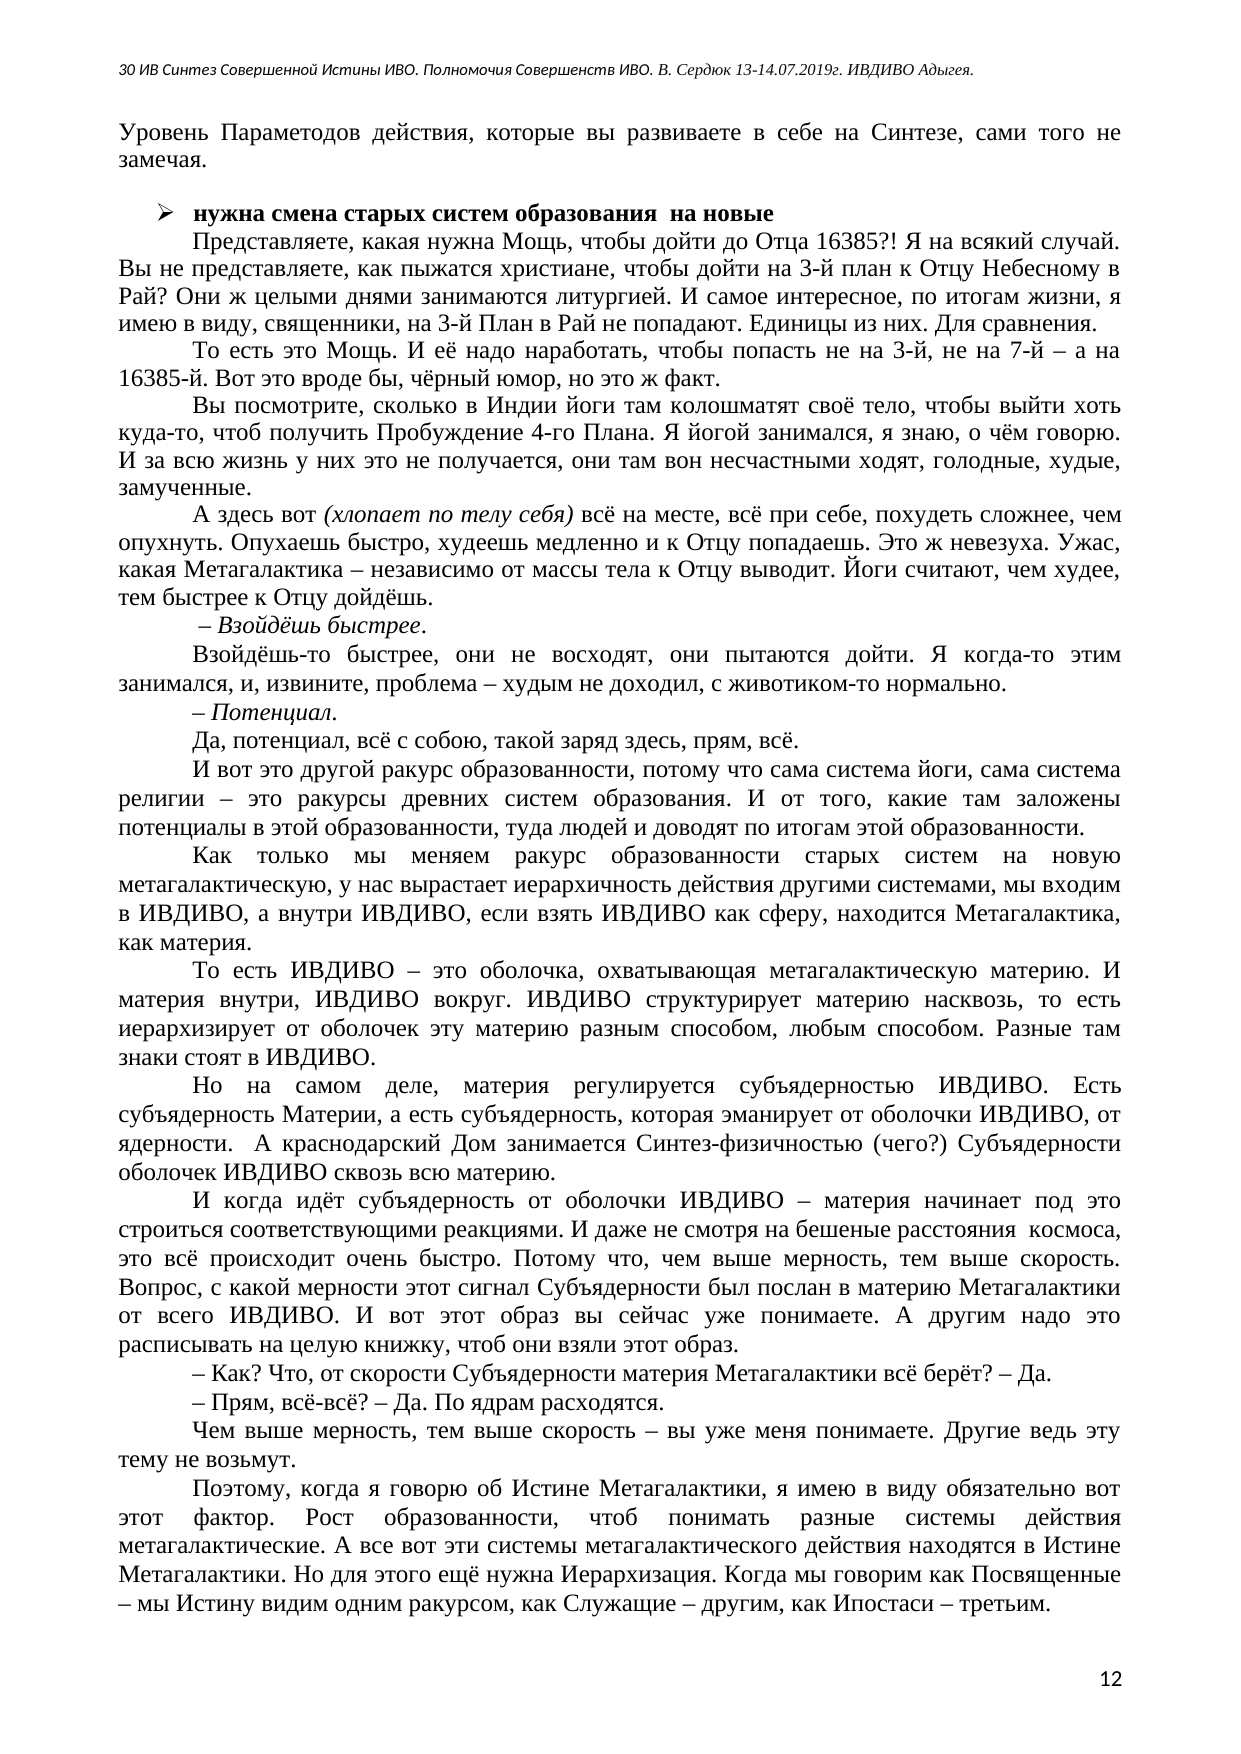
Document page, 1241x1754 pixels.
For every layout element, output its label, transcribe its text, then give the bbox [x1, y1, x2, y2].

text Но на самом деле, материя регулируется субъядерностью ИВДИВО. Есть субъядерность Материи, а есть субъядерность, которая эманирует от оболочки ИВДИВО, от ядерности. А краснодарский Дом занимается Синтез-физичностью (чего?) Субъядерности оболочек ИВДИВО сквозь всю материю. [118, 1071, 1122, 1186]
text То есть ИВДИВО – это оболочка, охватывающая метагалактическую материю. И материя внутри, ИВДИВО вокруг. ИВДИВО структурирует материю насквозь, то есть иерархизирует от оболочек эту материю разным способом, любым способом. Разные там знаки стоят в ИВДИВО. [118, 956, 1122, 1071]
list нужна смена старых систем образования на новые [156, 200, 1122, 227]
text – Потенциал. [118, 697, 1122, 726]
text Взойдёшь-то быстрее, они не восходят, они пытаются дойти. Я когда-то этим занимался, и, извините, проблема – худым не доходил, с животиком-то нормально. [118, 639, 1122, 697]
text Вы посмотрите, сколько в Индии йоги там колошматят своё тело, чтобы выйти хоть куда-то, чтоб получить Пробуждение 4-го Плана. Я йогой занимался, я знаю, о чём говорю. И за всю жизнь у них это не получается, они там вон несчастными ходят, голодные, худые, замученные. [118, 392, 1122, 501]
text А здесь вот (хлопает по телу себя) всё на месте, всё при себе, похудеть сложнее, чем опухнуть. Опухаешь быстро, худеешь медленно и к Отцу попадаешь. Это ж невезуха. Ужас, какая Метагалактика – независимо от массы тела к Отцу выводит. Йоги считают, чем худее, тем быстрее к Отцу дойдёшь. [118, 501, 1122, 611]
text – Прям, всё-всё? – Да. По ядрам расходятся. [118, 1387, 1122, 1416]
text Представляете, какая нужна Мощь, чтобы дойти до Отца 16385?! Я на всякий случай. Вы не представляете, как пыжатся христиане, чтобы дойти на 3-й план к Отцу Небесному в Рай? Они ж целыми днями занимаются литургией. И самое интересное, по итогам жизни, я имею в виду, священники, на 3-й План в Рай не попадают. Единицы из них. Для сравнения. [118, 227, 1122, 337]
text И когда идёт субъядерность от оболочки ИВДИВО – материя начинает под это строиться соответствующими реакциями. И даже не смотря на бешеные расстояния космоса, это всё происходит очень быстро. Потому что, чем выше мерность, тем выше скорость. Вопрос, с какой мерности этот сигнал Субъядерности был послан в материю Метагалактики от всего ИВДИВО. И вот этот образ вы сейчас уже понимаете. А другим надо это расписывать на целую книжку, чтоб они взяли этот образ. [118, 1186, 1122, 1358]
text Как только мы меняем ракурс образованности старых систем на новую метагалактическую, у нас вырастает иерархичность действия другими системами, мы входим в ИВДИВО, а внутри ИВДИВО, если взять ИВДИВО как сферу, находится Метагалактика, как материя. [118, 841, 1122, 956]
text – Как? Что, от скорости Субъядерности материя Метагалактики всё берёт? – Да. [118, 1358, 1122, 1387]
text И вот это другой ракурс образованности, потому что сама система йоги, сама система религии – это ракурсы древних систем образования. И от того, какие там заложены потенциалы в этой образованности, туда людей и доводят по итогам этой образованности. [118, 754, 1122, 841]
text Чем выше мерность, тем выше скорость – вы уже меня понимаете. Другие ведь эту тему не возьмут. [118, 1416, 1122, 1473]
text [118, 118, 1122, 173]
text – Взойдёшь быстрее. [118, 611, 1122, 639]
text То есть это Мощь. И её надо наработать, чтобы попасть не на 3-й, не на 7-й – а на 16385-й. Вот это вроде бы, чёрный юмор, но это ж факт. [118, 337, 1122, 392]
text Поэтому, когда я говорю об Истине Метагалактики, я имею в виду обязательно вот этот фактор. Рост образованности, чтоб понимать разные системы действия метагалактические. А все вот эти системы метагалактического действия находятся в Истине Метагалактики. Но для этого ещё нужна Иерархизация. Когда мы говорим как Посвященные – мы Истину видим одним ракурсом, как Служащие – другим, как Ипостаси – третьим. [118, 1473, 1122, 1617]
text Да, потенциал, всё с собою, такой заряд здесь, прям, всё. [118, 726, 1122, 754]
